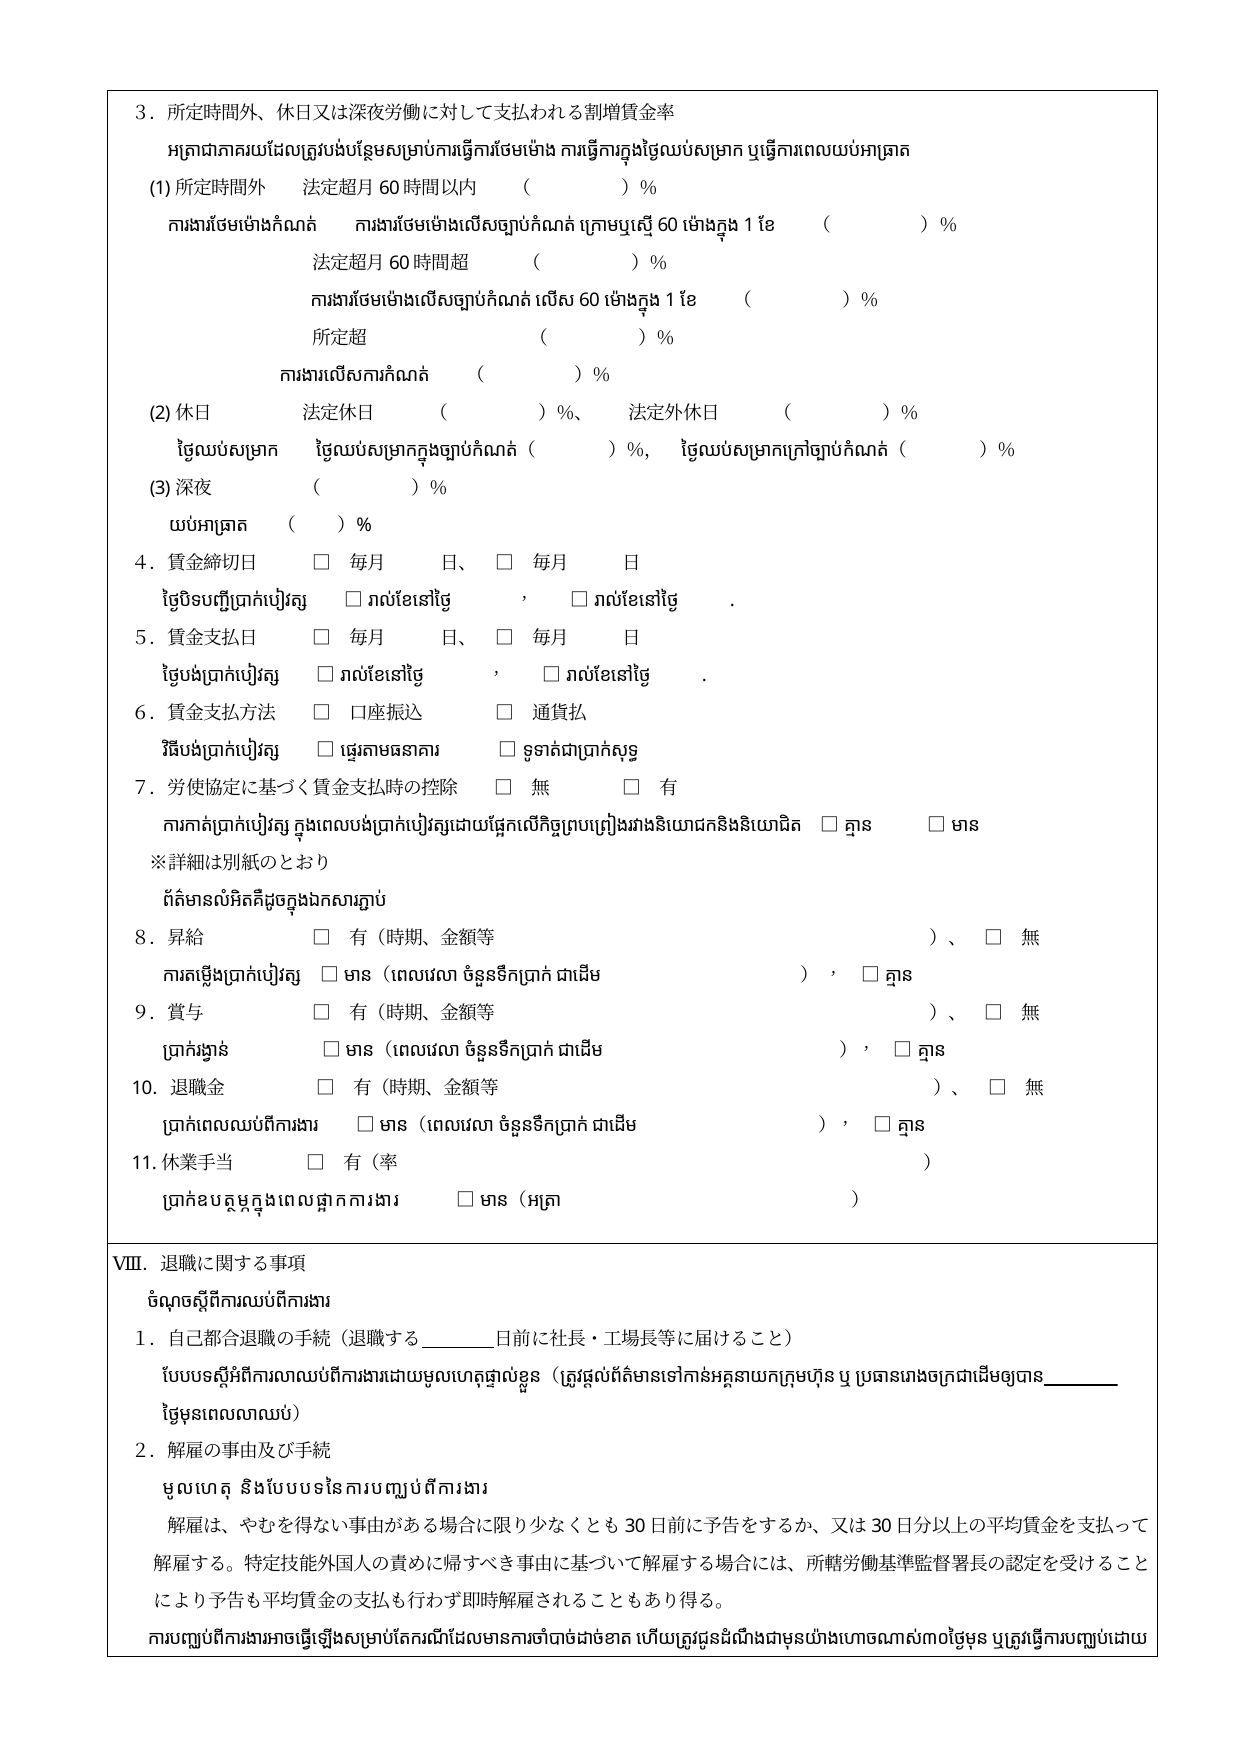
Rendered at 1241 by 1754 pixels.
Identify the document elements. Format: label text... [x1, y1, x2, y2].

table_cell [108, 1244, 1157, 1656]
table_cell ３．所定時間外、休日又は深夜労働に対して支払われる割増賃金率 អត្រាជាភាគរយដែលត្រូវបង់បន្ថែមសម្រាប់ការធ្វើការថែមម៉ោង ការធ្វើការក្នុងថ្ងៃឈប់សម្រាក ឬធ្វើការពេលយប់អាធ្រាត (1) 所定時間外 法定超月60時間以内 （ ）％ ការងារថែមម៉ោងកំណត់ ការងារថែមម៉ោងលើសច្បាប់កំណត់ ក្រោមឬស្មើ 60 ម៉ោងក្នុង 1 ខែ （ ）％ 法定超月60時間超 （ ）％ ការងារថែមម៉ោងលើសច្បាប់កំណត់ លើស 60 ម៉ោងក្នុង 1 ខែ （ ）％ 所定超 （ ）％ ការងារលើសការកំណត់ （ ）％ (2) 休日 法定休日 （ ）％、 法定外休日 （ ）％ ថ្ងៃឈប់សម្រាក ថ្ងៃឈប់សម្រាកក្នុងច្បាប់កំណត់（ ）％， ថ្ងៃឈប់សម្រាកក្រៅច្បាប់កំណត់（ ）％ (3) 深夜 （ ）％ យប់អាធ្រាត （ ）% ４．賃金締切日 □ 毎月 日、 □ 毎月 日 ថ្ងៃបិទបញ្ជីប្រាក់បៀវត្ស □ រាល់ខែនៅថ្ងៃ ， □ រាល់ខែនៅថ្ងៃ . ５．賃金支払日 □ 毎月 日、 □ 毎月 日 ថ្ងៃបង់ប្រាក់បៀវត្ស □ រាល់ខែនៅថ្ងៃ ， □ រាល់ខែនៅថ្ងៃ . ６．賃金支払方法 □ 口座振込 □ 通貨払 វិធីបង់ប្រាក់បៀវត្ស □ ផ្ទេរតាមធនាគារ □ ទូទាត់ជាប្រាក់សុទ្ធ ７．労使協定に基づく賃金支払時の控除 □ 無 □ 有 ការកាត់ប្រាក់បៀវត្ស ក្នុងពេលបង់ប្រាក់បៀវត្សដោយផ្អែកលើកិច្ចព្របព្រៀងរវាងនិយោជកនិងនិយោជិត □ គ្មាន □ មាន ※詳細は別紙のとおり ព័ត៌មានលំអិតគឺដូចក្នុងឯកសារភ្ជាប់ ８．昇給 □ 有（時期、金額等 ）、 □ 無 ការតម្លើងប្រាក់បៀវត្ស □ មាន（ពេលវេលា ចំនួនទឹកប្រាក់ ជាដើម ） ， □ គ្មាន ９．賞与 □ 有（時期、金額等 ）、 □ 無 ប្រាក់រង្វាន់ □ មាន（ពេលវេលា ចំនួនទឹកប្រាក់ ជាដើម ）， □ គ្មាន 10．退職金 □ 有（時期、金額等 ）、 □ 無 ប្រាក់ពេលឈប់ពីការងារ □ មាន（ពេលវេលា ចំនួនទឹកប្រាក់ ជាដើម ）， □ គ្មាន 11. 休業手当 □ 有（率 ） ប្រាក់ឧបត្ថម្ភក្នុងពេលផ្អាកការងារ □ មាន（អត្រា ） [108, 91, 1157, 1243]
